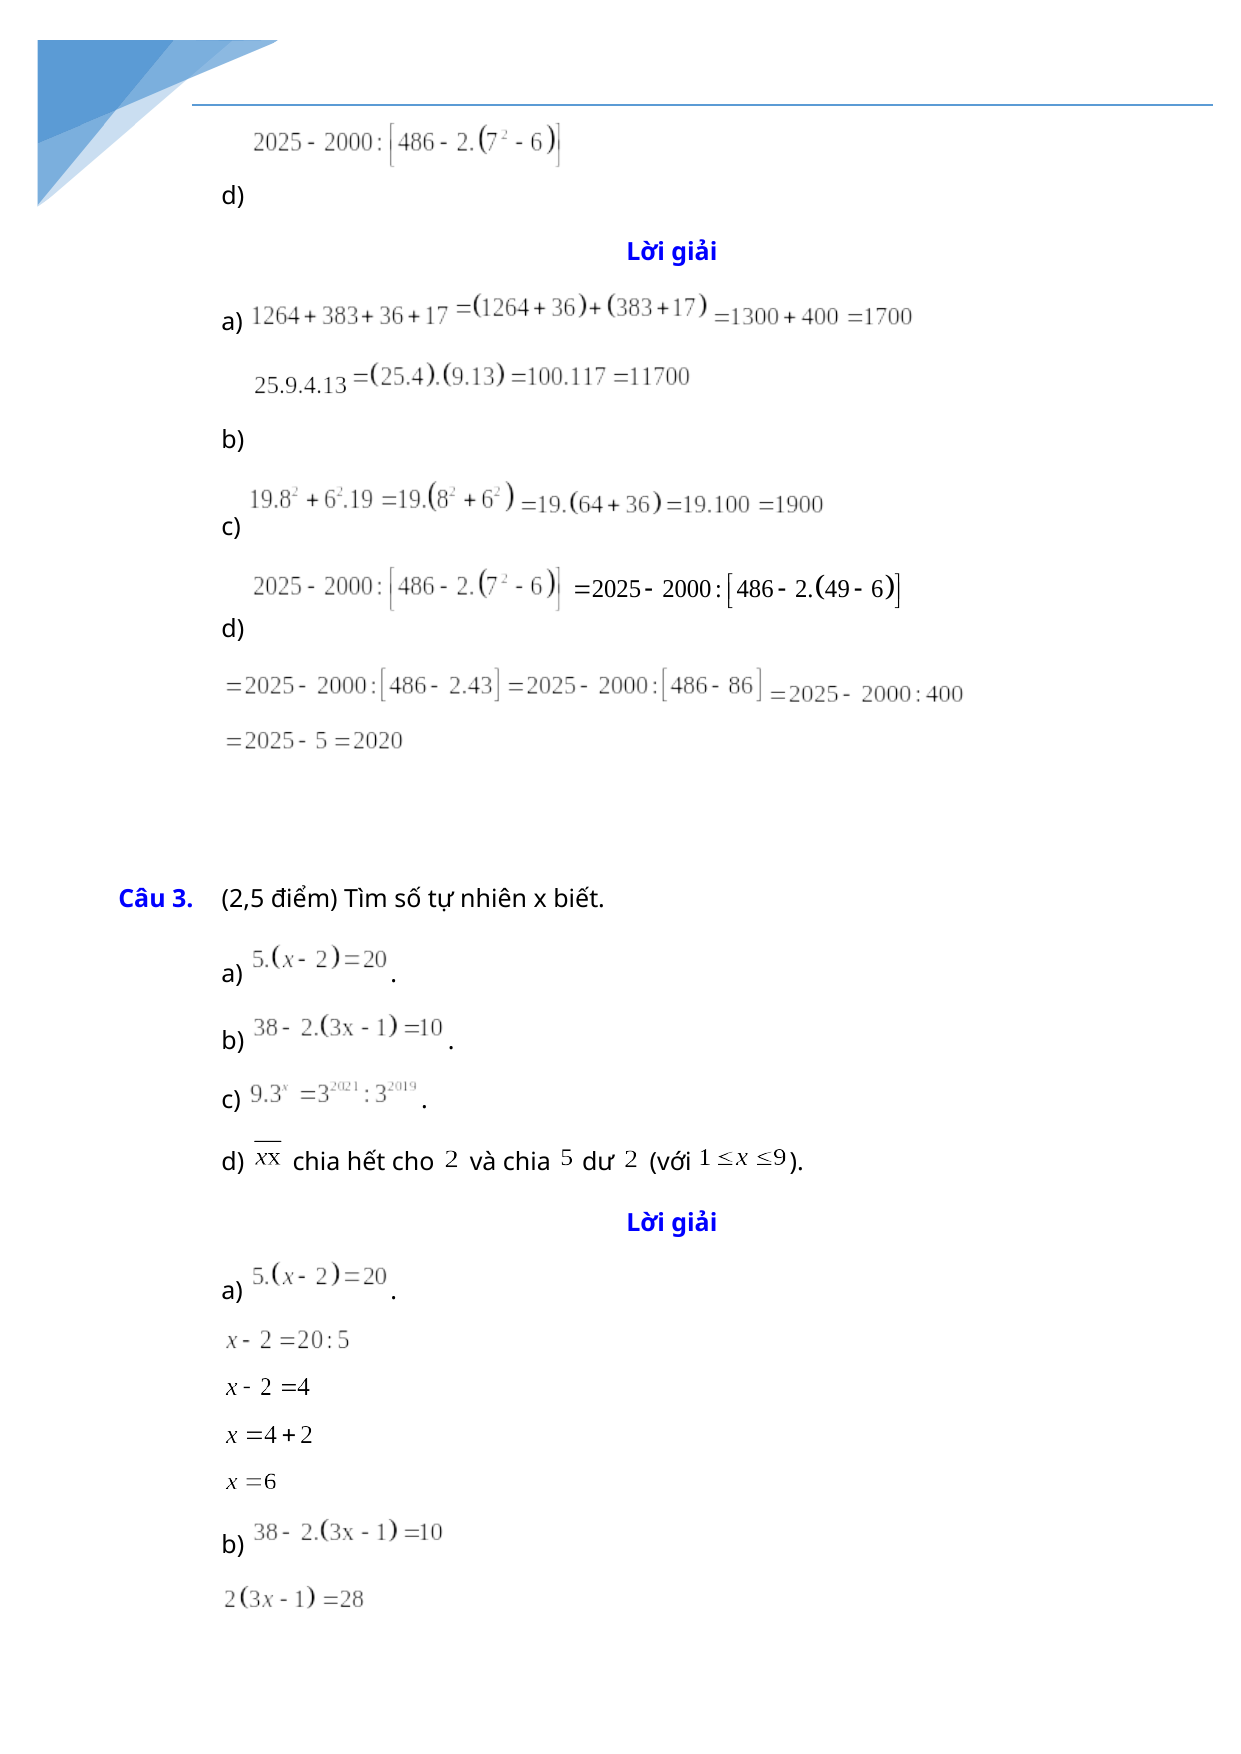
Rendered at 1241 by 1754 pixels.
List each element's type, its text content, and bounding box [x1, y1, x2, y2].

text b) [221, 357, 1122, 456]
text d) [221, 118, 1122, 212]
text b) . [221, 1009, 1122, 1057]
text b) [221, 1513, 1122, 1561]
text a) [221, 287, 1122, 337]
text c) [221, 479, 1122, 543]
text c) . [221, 1076, 1122, 1116]
picture [37, 40, 279, 209]
list (2,5 điểm) Tìm số tự nhiên x biết. [118, 881, 1122, 914]
text Lời giải [221, 1204, 1122, 1238]
text Lời giải [221, 234, 1122, 268]
text d) chia hết cho và chia dư (với ). [221, 1135, 1122, 1184]
text a) . [221, 1258, 1122, 1307]
text d) [221, 563, 1122, 645]
text a) . [221, 941, 1122, 989]
